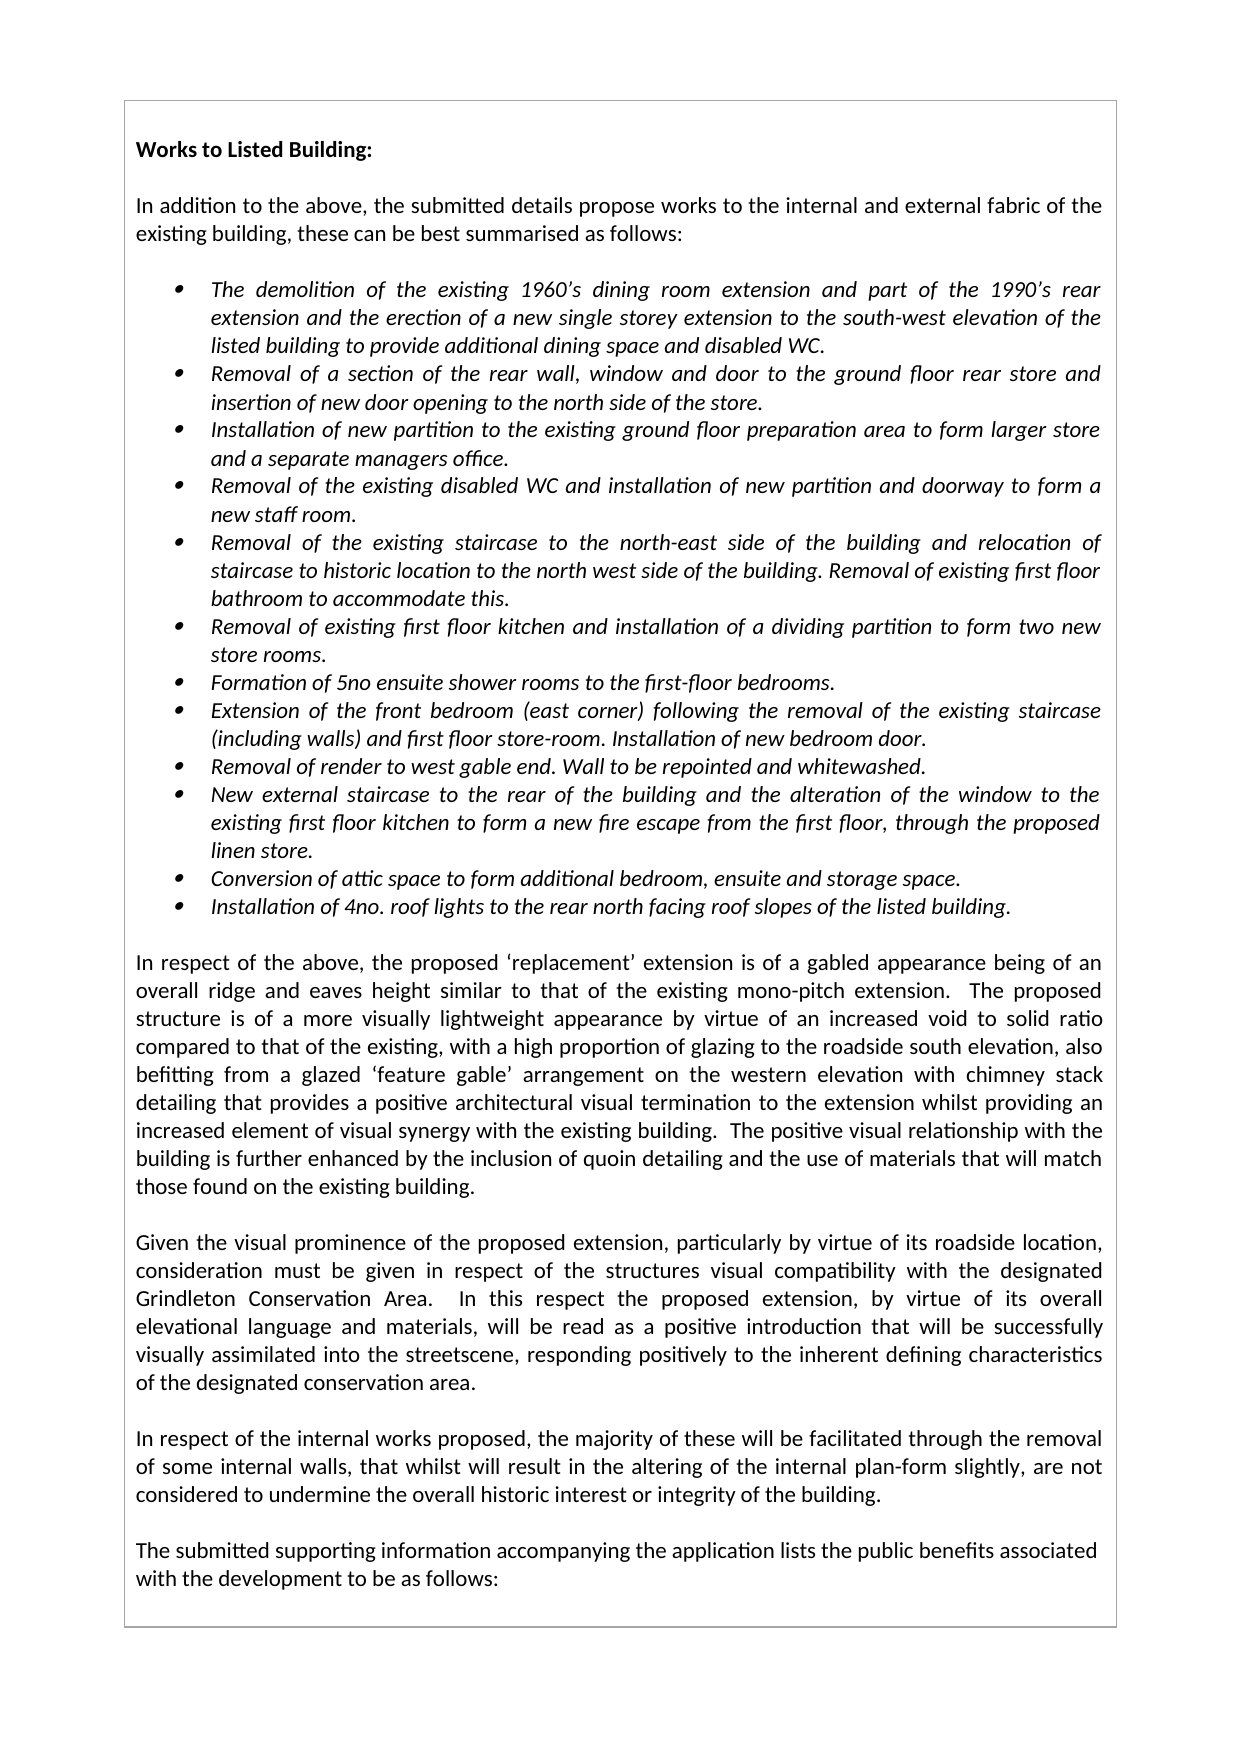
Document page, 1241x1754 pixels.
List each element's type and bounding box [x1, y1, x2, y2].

table_cell [125, 101, 1116, 1626]
